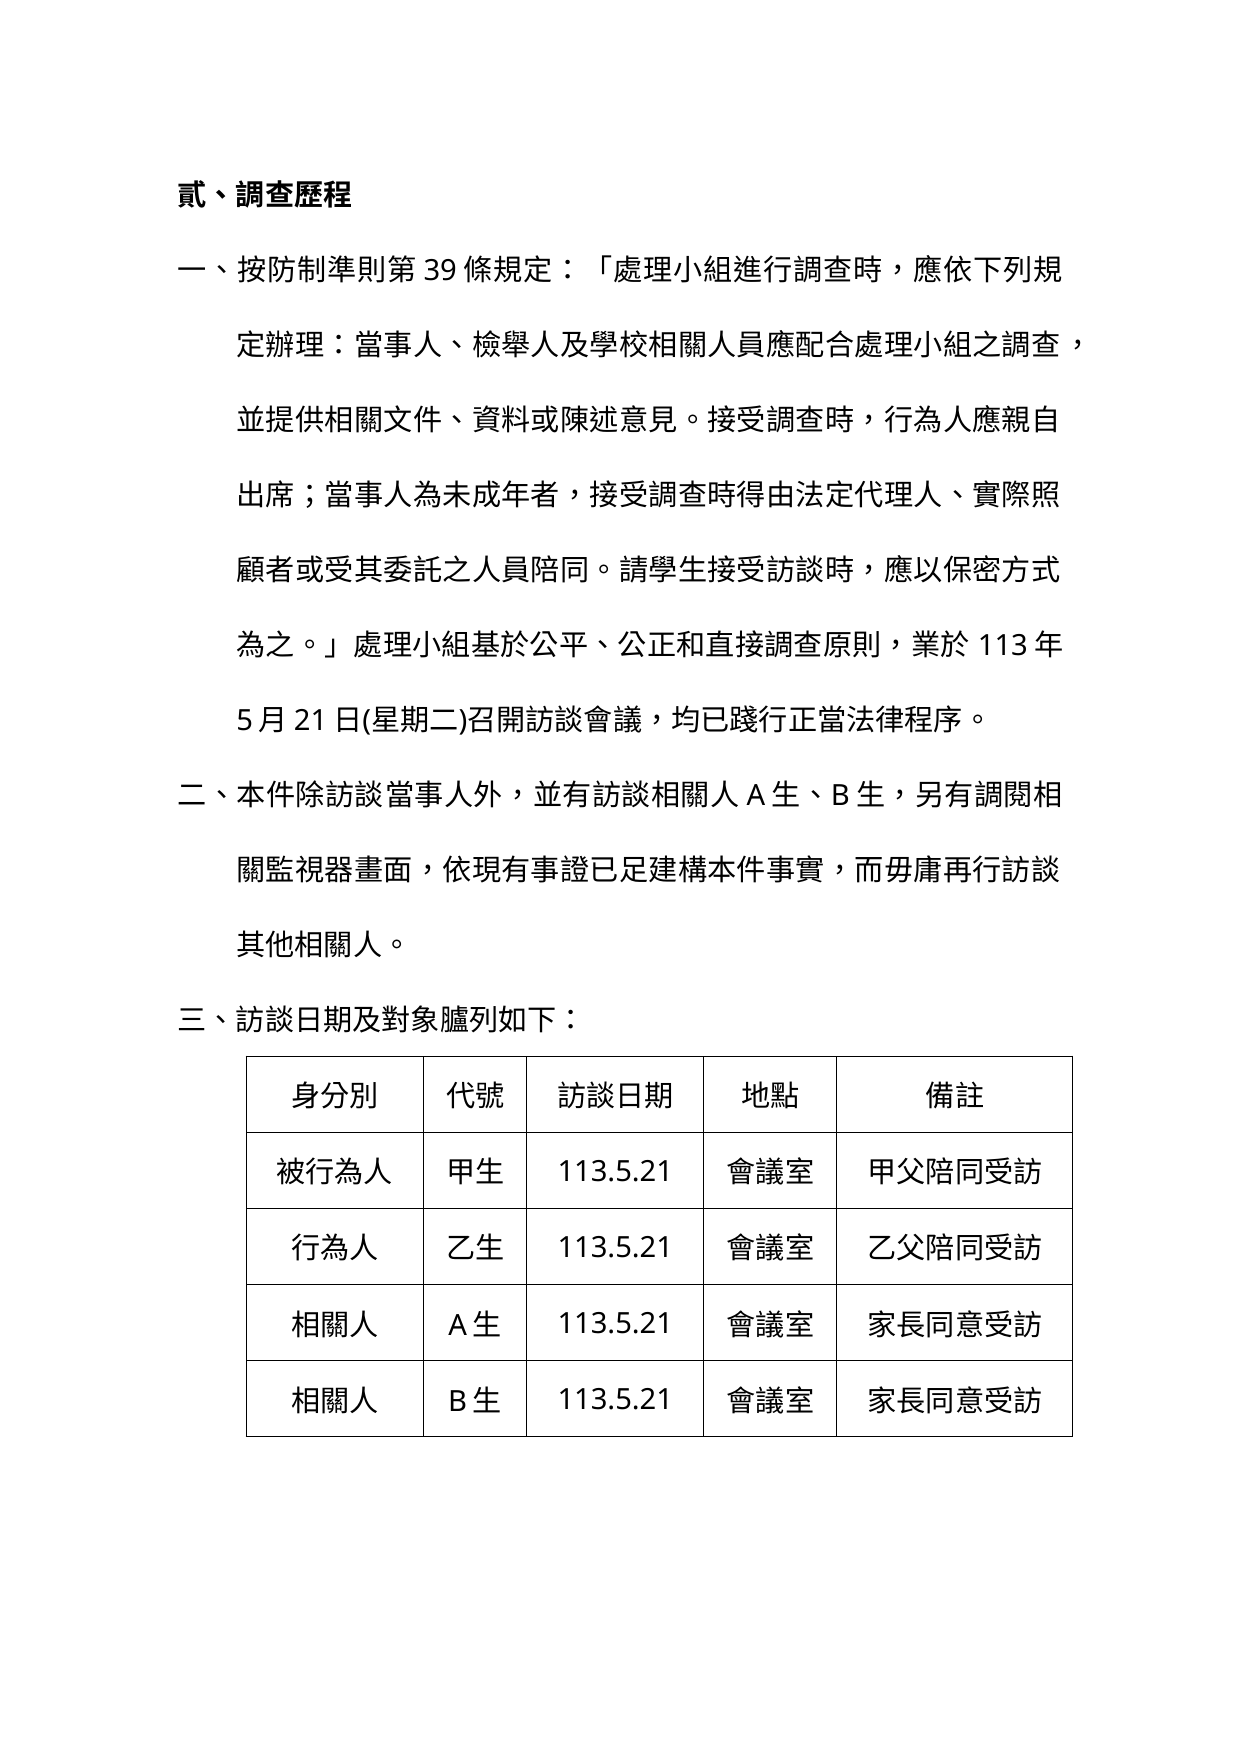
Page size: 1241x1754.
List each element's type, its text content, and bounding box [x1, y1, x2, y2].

table_cell 會議室 [704, 1361, 836, 1436]
table_cell 113.5.21 [527, 1285, 703, 1360]
table_cell 乙生 [424, 1209, 526, 1284]
table_cell 家長同意受訪 [837, 1285, 1072, 1360]
table_cell A生 [424, 1285, 526, 1360]
table_cell 會議室 [704, 1285, 836, 1360]
table_header 身分別 [247, 1057, 423, 1132]
table_cell 113.5.21 [527, 1209, 703, 1284]
table_cell 相關人 [247, 1361, 423, 1436]
table_cell B生 [424, 1361, 526, 1436]
table_cell 甲生 [424, 1133, 526, 1208]
table_cell 被行為人 [247, 1133, 423, 1208]
table_cell 會議室 [704, 1133, 836, 1208]
text 貳、調查歷程 [177, 156, 1063, 231]
table_cell 行為人 [247, 1209, 423, 1284]
table_cell 113.5.21 [527, 1133, 703, 1208]
table_header 地點 [704, 1057, 836, 1132]
table_cell 家長同意受訪 [837, 1361, 1072, 1436]
table_cell 乙父陪同受訪 [837, 1209, 1072, 1284]
text 一、按防制準則第39條規定：「處理小組進行調查時，應依下列規定辦理：當事人、檢舉人及學校相關人員應配合處理小組之調查，並提供相關文件、資料或陳述意見。接受調查時，行為人應親自出席；當事人為未成年者，接受調查時得由法定代理人、實際照顧者或受其委託之人員陪同。請學生接受訪談時，應以保密方式為之。」處理小組基於公平、公正和直接調查原則，業於113年5月21日(星期二)召開訪談會議，均已踐行正當法律程序。 [177, 231, 1063, 756]
table_header 訪談日期 [527, 1057, 703, 1132]
table_cell 會議室 [704, 1209, 836, 1284]
table_header 備註 [837, 1057, 1072, 1132]
table_cell 113.5.21 [527, 1361, 703, 1436]
text 三、訪談日期及對象臚列如下： [177, 981, 1063, 1056]
table_cell 甲父陪同受訪 [837, 1133, 1072, 1208]
text 二、本件除訪談當事人外，並有訪談相關人A生、B生，另有調閱相關監視器畫面，依現有事證已足建構本件事實，而毋庸再行訪談其他相關人。 [177, 756, 1063, 981]
table_header 代號 [424, 1057, 526, 1132]
table_cell 相關人 [247, 1285, 423, 1360]
